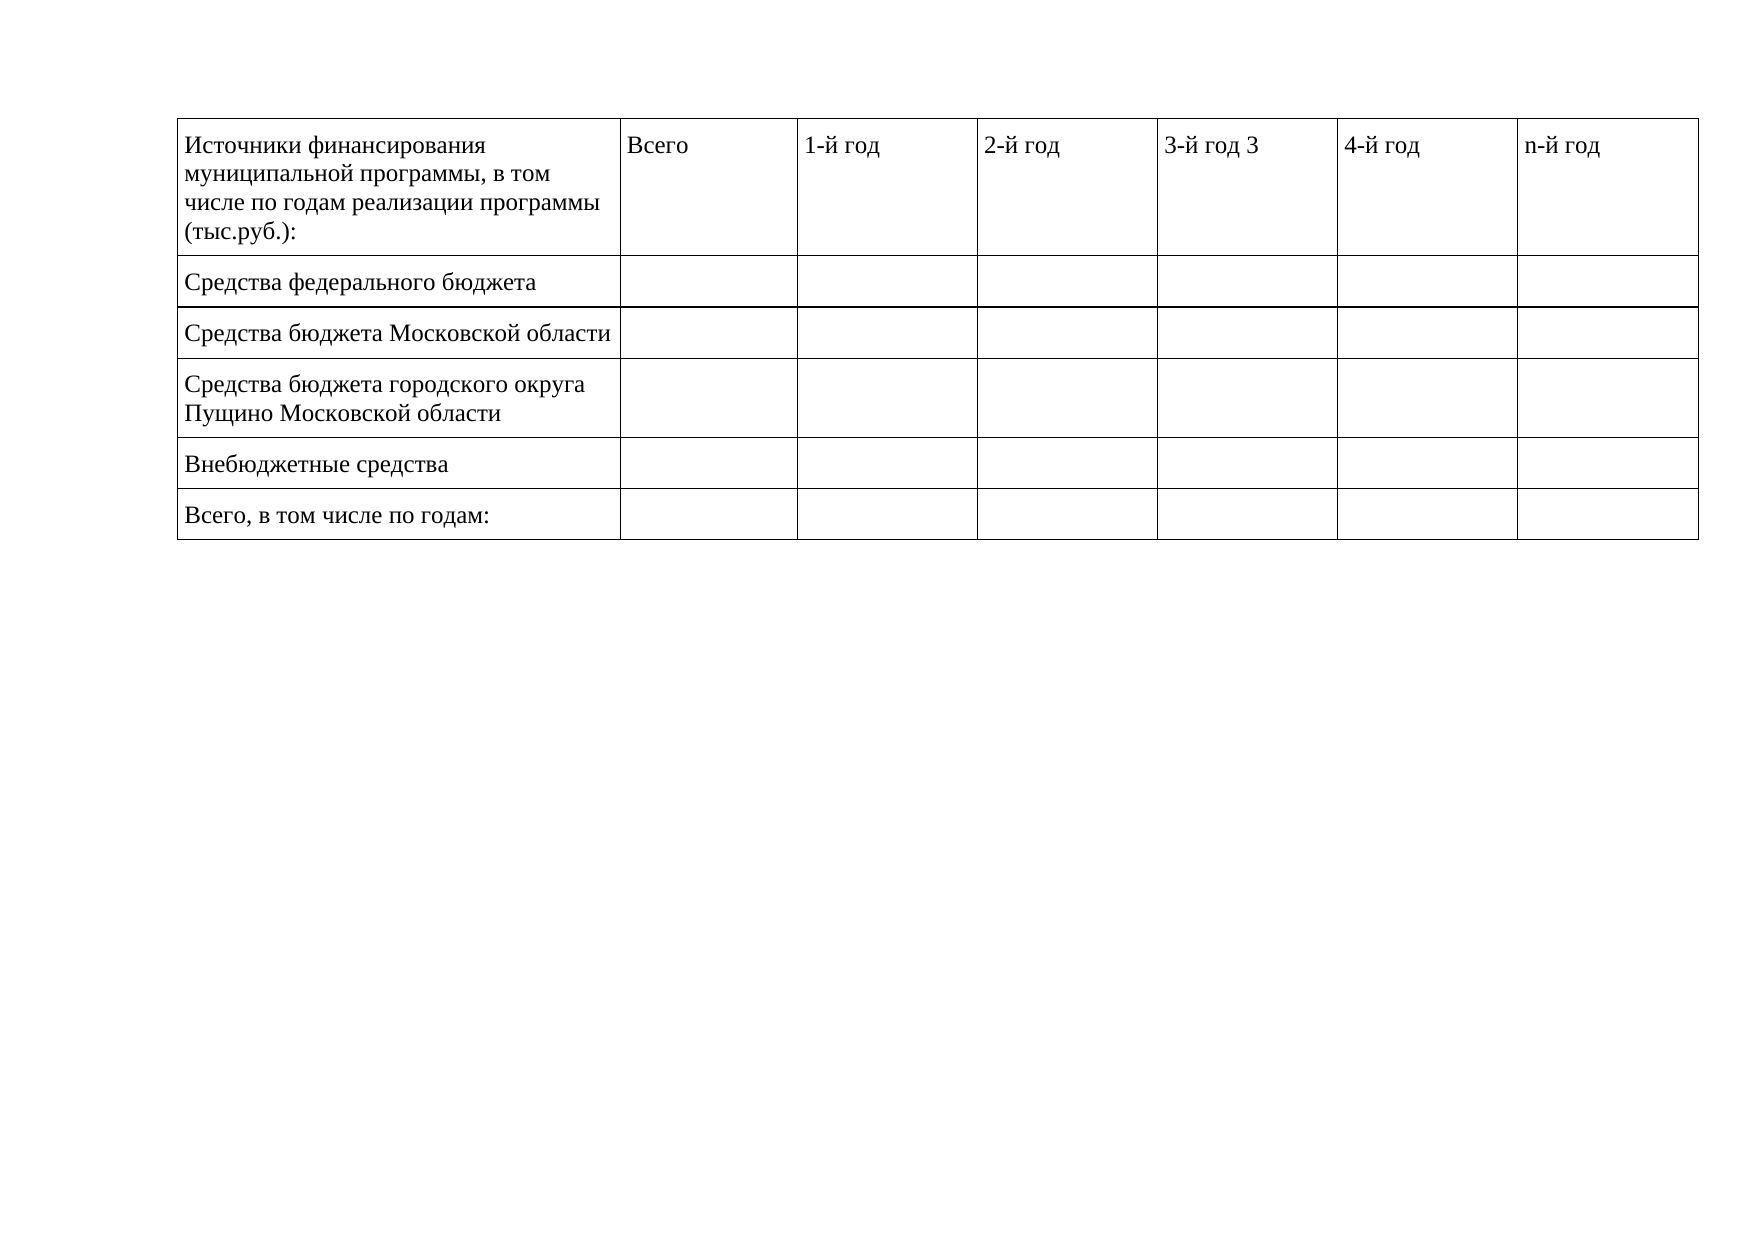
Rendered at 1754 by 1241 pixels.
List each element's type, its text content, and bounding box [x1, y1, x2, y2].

table_cell [798, 489, 977, 539]
table_cell [978, 438, 1157, 488]
table_cell [1518, 308, 1698, 357]
table_cell 4-й год [1338, 119, 1517, 255]
table_cell [1338, 308, 1517, 357]
table_cell [621, 489, 797, 539]
table_cell [1518, 438, 1698, 488]
table_cell [1338, 359, 1517, 437]
table_cell 1-й год [798, 119, 977, 255]
table_cell [621, 308, 797, 357]
table_cell 2-й год [978, 119, 1157, 255]
table_cell Всего, в том числе по годам: [178, 489, 620, 539]
table_cell [1158, 308, 1337, 357]
table_cell [798, 256, 977, 306]
table_cell Внебюджетные средства [178, 438, 620, 488]
table_cell [798, 308, 977, 357]
table_cell [621, 256, 797, 306]
table_cell [1158, 489, 1337, 539]
table_cell Источники финансирования муниципальной программы, в том числе по годам реализации программы (тыс.руб.): [178, 119, 620, 255]
table_cell [1338, 256, 1517, 306]
table_cell Средства федерального бюджета [178, 256, 620, 306]
table_cell [1338, 438, 1517, 488]
table_cell [1158, 438, 1337, 488]
table_cell n-й год [1518, 119, 1698, 255]
table_cell [1158, 256, 1337, 306]
table_cell [978, 489, 1157, 539]
table_cell [1518, 489, 1698, 539]
table_cell Средства бюджета городского округа Пущино Московской области [178, 359, 620, 437]
table_cell Всего [621, 119, 797, 255]
table_cell [978, 308, 1157, 357]
table_cell [1518, 256, 1698, 306]
table_cell [798, 438, 977, 488]
table_cell [978, 359, 1157, 437]
table_cell [1518, 359, 1698, 437]
table_cell 3-й год 3 [1158, 119, 1337, 255]
table_cell [1338, 489, 1517, 539]
table_cell Средства бюджета Московской области [178, 308, 620, 357]
table_cell [978, 256, 1157, 306]
table_cell [621, 438, 797, 488]
table_cell [1158, 359, 1337, 437]
table_cell [621, 359, 797, 437]
table_cell [798, 359, 977, 437]
